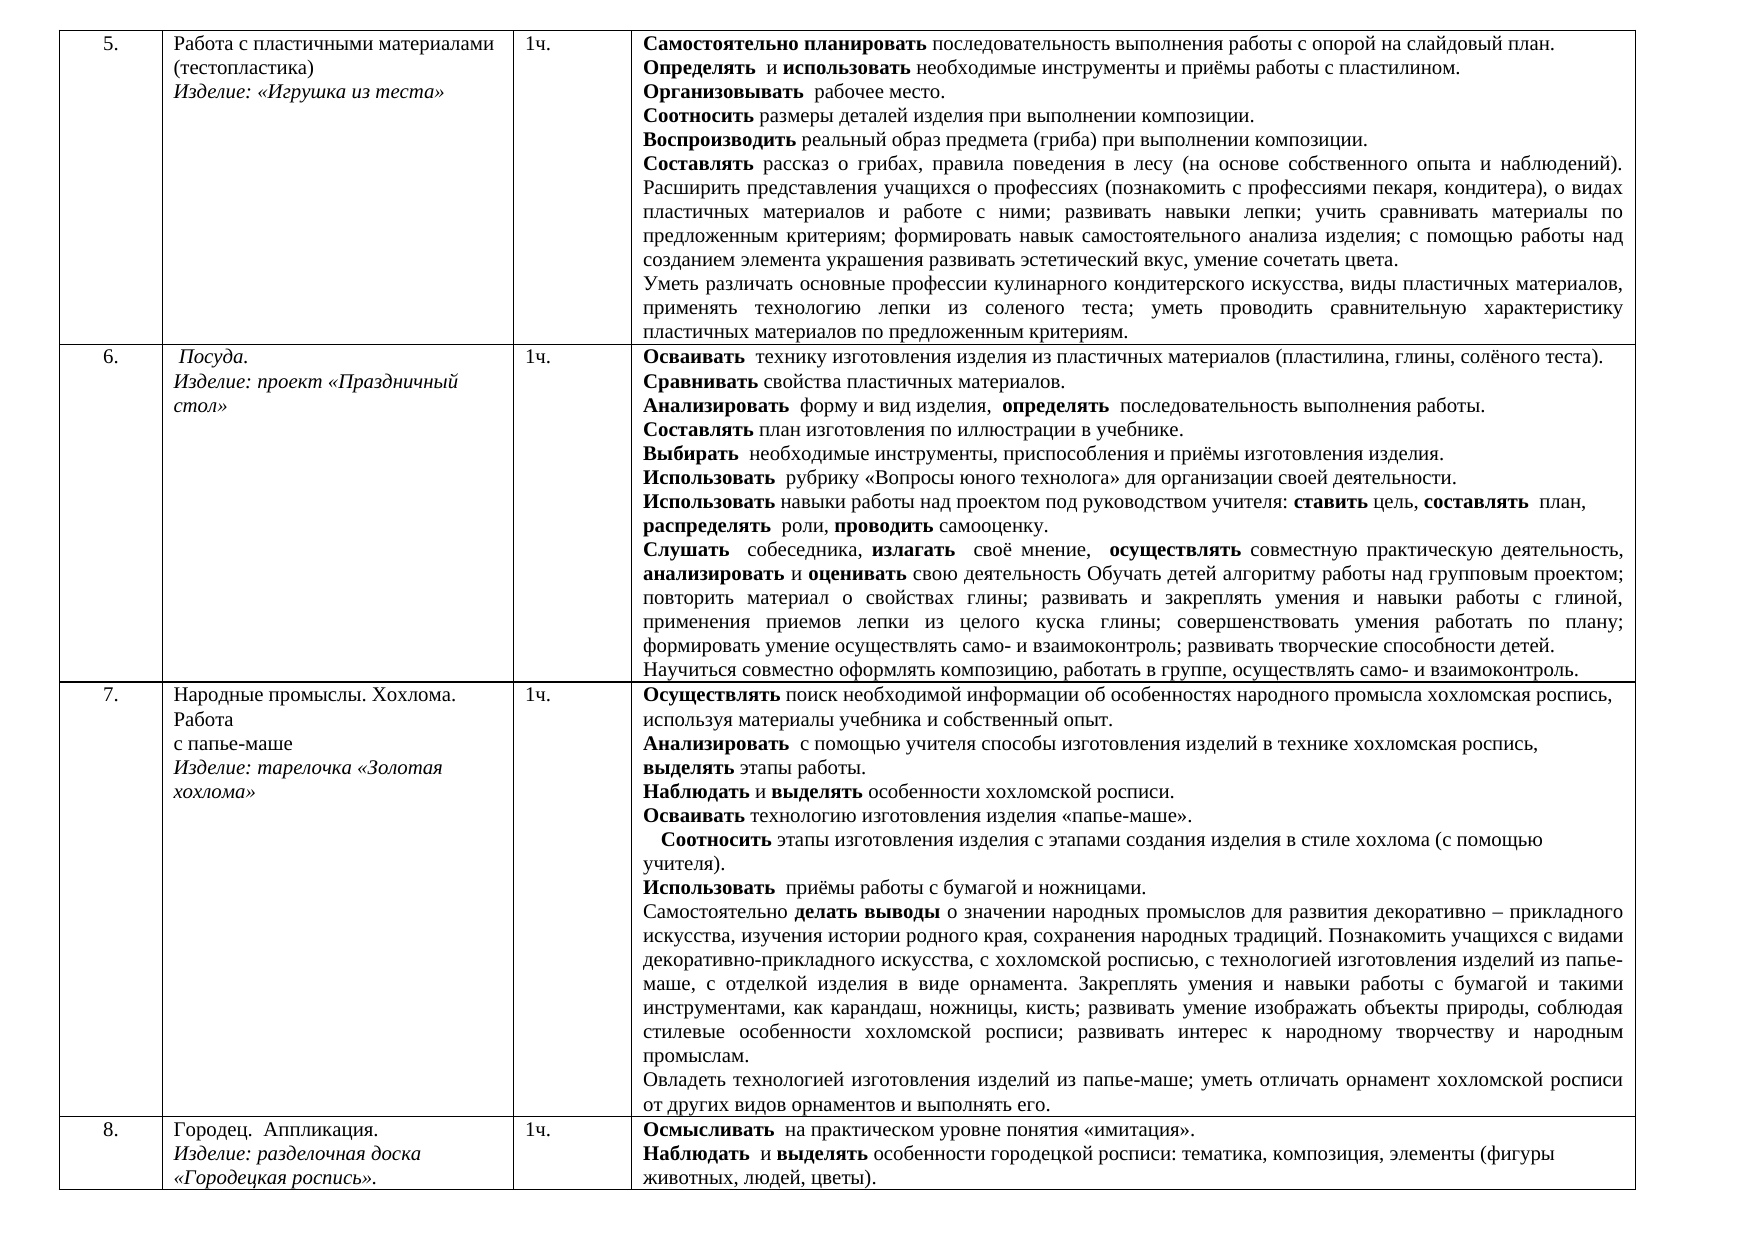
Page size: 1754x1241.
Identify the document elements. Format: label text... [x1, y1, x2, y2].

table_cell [163, 1117, 513, 1189]
table_cell Посуда. Изделие: проект «Праздничный стол» [163, 345, 513, 681]
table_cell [632, 1117, 1635, 1189]
table_cell Народные промыслы. Хохлома. Работа с папье-маше Изделие: тарелочка «Золотая хохлома» [163, 683, 513, 1116]
table_cell 1ч. [514, 683, 631, 1116]
table_cell Осваивать технику изготовления изделия из пластичных материалов (пластилина, глины, солёного теста). Сравнивать свойства пластичных материалов. Анализировать форму и вид изделия, определять последовательность выполнения работы. Составлять план изготовления по иллюстрации в учебнике. Выбирать необходимые инструменты, приспособления и приёмы изготовления изделия. Использовать рубрику «Вопросы юного технолога» для организации своей деятельности. Использовать навыки работы над проектом под руководством учителя: ставить цель, составлять план, распределять роли, проводить самооценку. Слушать собеседника, излагать своё мнение, осуществлять совместную практическую деятельность, анализировать и оценивать свою деятельность Обучать детей алгоритму работы над групповым проектом; повторить материал о свойствах глины; развивать и закреплять умения и навыки работы с глиной, применения приемов лепки из целого куска глины; совершенствовать умения работать по плану; формировать умение осуществлять само- и взаимоконтроль; развивать творческие способности детей. Научиться совместно оформлять композицию, работать в группе, осуществлять само- и взаимоконтроль. [632, 345, 1635, 681]
table_cell 8. [60, 1117, 162, 1189]
table_cell Самостоятельно планировать последовательность выполнения работы с опорой на слайдовый план. Определять и использовать необходимые инструменты и приёмы работы с пластилином. Организовывать рабочее место. Соотносить размеры деталей изделия при выполнении композиции. Воспроизводить реальный образ предмета (гриба) при выполнении композиции. Составлять рассказ о грибах, правила поведения в лесу (на основе собственного опыта и наблюдений). Расширить представления учащихся о профессиях (познакомить с профессиями пекаря, кондитера), о видах пластичных материалов и работе с ними; развивать навыки лепки; учить сравнивать материалы по предложенным критериям; формировать навык самостоятельного анализа изделия; с помощью работы над созданием элемента украшения развивать эстетический вкус, умение сочетать цвета. Уметь различать основные профессии кулинарного кондитерского искусства, виды пластичных материалов, применять технологию лепки из соленого теста; уметь проводить сравнительную характеристику пластичных материалов по предложенным критериям. [632, 31, 1635, 343]
table_cell Работа с пластичными материалами (тестопластика) Изделие: «Игрушка из теста» [163, 31, 513, 343]
table_cell 7. [60, 683, 162, 1116]
table_cell 1ч. [514, 345, 631, 681]
table_cell Осуществлять поиск необходимой информации об особенностях народного промысла хохломская роспись, используя материалы учебника и собственный опыт. Анализировать с помощью учителя способы изготовления изделий в технике хохломская роспись, выделять этапы работы. Наблюдать и выделять особенности хохломской росписи. Осваивать технологию изготовления изделия «папье-маше». Соотносить этапы изготовления изделия с этапами создания изделия в стиле хохлома (с помощью учителя). Использовать приёмы работы с бумагой и ножницами. Самостоятельно делать выводы о значении народных промыслов для развития декоративно – прикладного искусства, изучения истории родного края, сохранения народных традиций. Познакомить учащихся с видами декоративно-прикладного искусства, с хохломской росписью, с технологией изготовления изделий из папье-маше, с отделкой изделия в виде орнамента. Закреплять умения и навыки работы с бумагой и такими инструментами, как карандаш, ножницы, кисть; развивать умение изображать объекты природы, соблюдая стилевые особенности хохломской росписи; развивать интерес к народному творчеству и народным промыслам. Овладеть технологией изготовления изделий из папье-маше; уметь отличать орнамент хохломской росписи от других видов орнаментов и выполнять его. [632, 683, 1635, 1116]
table_cell 6. [60, 345, 162, 681]
table_cell 1ч. [514, 1117, 631, 1189]
table_cell 1ч. [514, 31, 631, 343]
table_cell 5. [60, 31, 162, 343]
